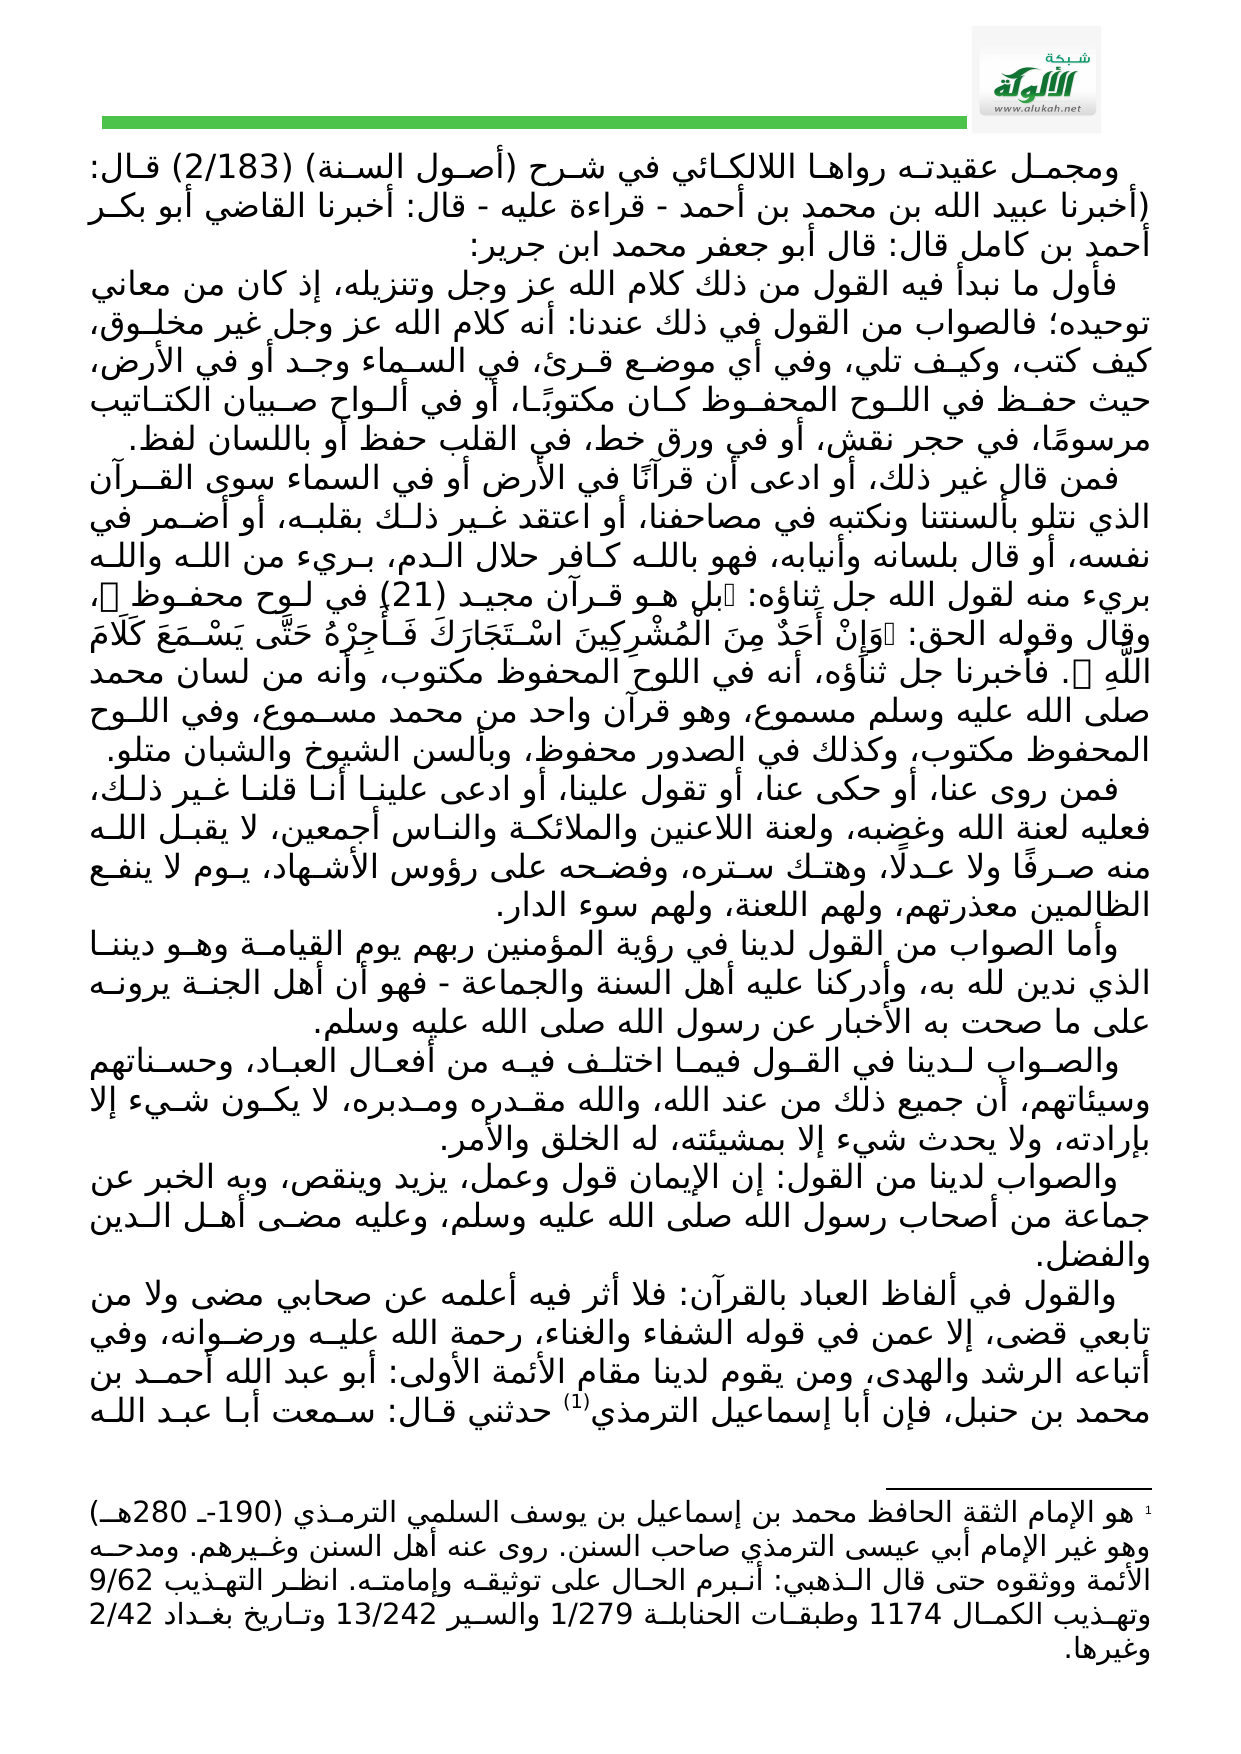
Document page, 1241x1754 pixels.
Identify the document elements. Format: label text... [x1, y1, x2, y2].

list ومجمل عقيدته رواها اللالكائي في شرح (أصول السنة) (2/183) قال: (أخبرنا عبيد الله بن محمد بن أحمد - قراءة عليه - قال: أخبرنا القاضي أبو بكر أحمد بن كامل قال: قال أبو جعفر محمد ابن جرير: [89, 148, 1152, 264]
list فمن روى عنا، أو حكى عنا، أو تقول علينا، أو ادعى علينا أنا قلنا غير ذلك، فعليه لعنة الله وغضبه، ولعنة اللاعنين والملائكة والناس أجمعين، لا يقبل الله منه صرفًا ولا عدلًا، وهتك ستره، وفضحه على رؤوس الأشهاد، يوم لا ينفع الظالمين معذرتهم، ولهم اللعنة، ولهم سوء الدار. [89, 769, 1152, 925]
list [89, 1274, 1152, 1430]
list والصواب لدينا من القول: إن الإيمان قول وعمل، يزيد وينقص، وبه الخبر عن جماعة من أصحاب رسول الله صلى الله عليه وسلم، وعليه مضى أهل الدين والفضل. [89, 1158, 1152, 1274]
list فمن قال غير ذلك، أو ادعى أن قرآنًا في الأرض أو في السماء سوى القرآن الذي نتلو بألسنتنا ونكتبه في مصاحفنا، أو اعتقد غير ذلك بقلبه، أو أضمر في نفسه، أو قال بلسانه وأنيابه، فهو بالله كافر حلال الدم، بريء من الله والله بريء منه لقول الله جل ثناؤه: بل هو قرآن مجيد (21) في لوح محفوظ ، وقال وقوله الحق: وَإِنْ أَحَدٌ مِنَ الْمُشْرِكِينَ اسْتَجَارَكَ فَأَجِرْهُ حَتَّى يَسْمَعَ كَلَامَ اللَّهِ . فأخبرنا جل ثناؤه، أنه في اللوح المحفوظ مكتوب، وأنه من لسان محمد صلى الله عليه وسلم مسموع، وهو قرآن واحد من محمد مسموع، وفي اللوح المحفوظ مكتوب، وكذلك في الصدور محفوظ، وبألسن الشيوخ والشبان متلو. [89, 458, 1152, 769]
list والصواب لدينا في القول فيما اختلف فيه من أفعال العباد، وحسناتهم وسيئاتهم، أن جميع ذلك من عند الله، والله مقدره ومدبره، لا يكون شيء إلا بإرادته، ولا يحدث شيء إلا بمشيئته، له الخلق والأمر. [89, 1041, 1152, 1158]
list فأول ما نبدأ فيه القول من ذلك كلام الله عز وجل وتنزيله، إذ كان من معاني توحيده؛ فالصواب من القول في ذلك عندنا: أنه كلام الله عز وجل غير مخلوق، كيف كتب، وكيف تلي، وفي أي موضع قرئ، في السماء وجد أو في الأرض، حيث حفظ في اللوح المحفوظ كان مكتوبًا، أو في ألواح صبيان الكتاتيب مرسومًا، في حجر نقش، أو في ورق خط، في القلب حفظ أو باللسان لفظ. [89, 264, 1152, 458]
list وأما الصواب من القول لدينا في رؤية المؤمنين ربهم يوم القيامة وهو ديننا الذي ندين لله به، وأدركنا عليه أهل السنة والجماعة - فهو أن أهل الجنة يرونه على ما صحت به الأخبار عن رسول الله صلى الله عليه وسلم. [89, 925, 1152, 1041]
